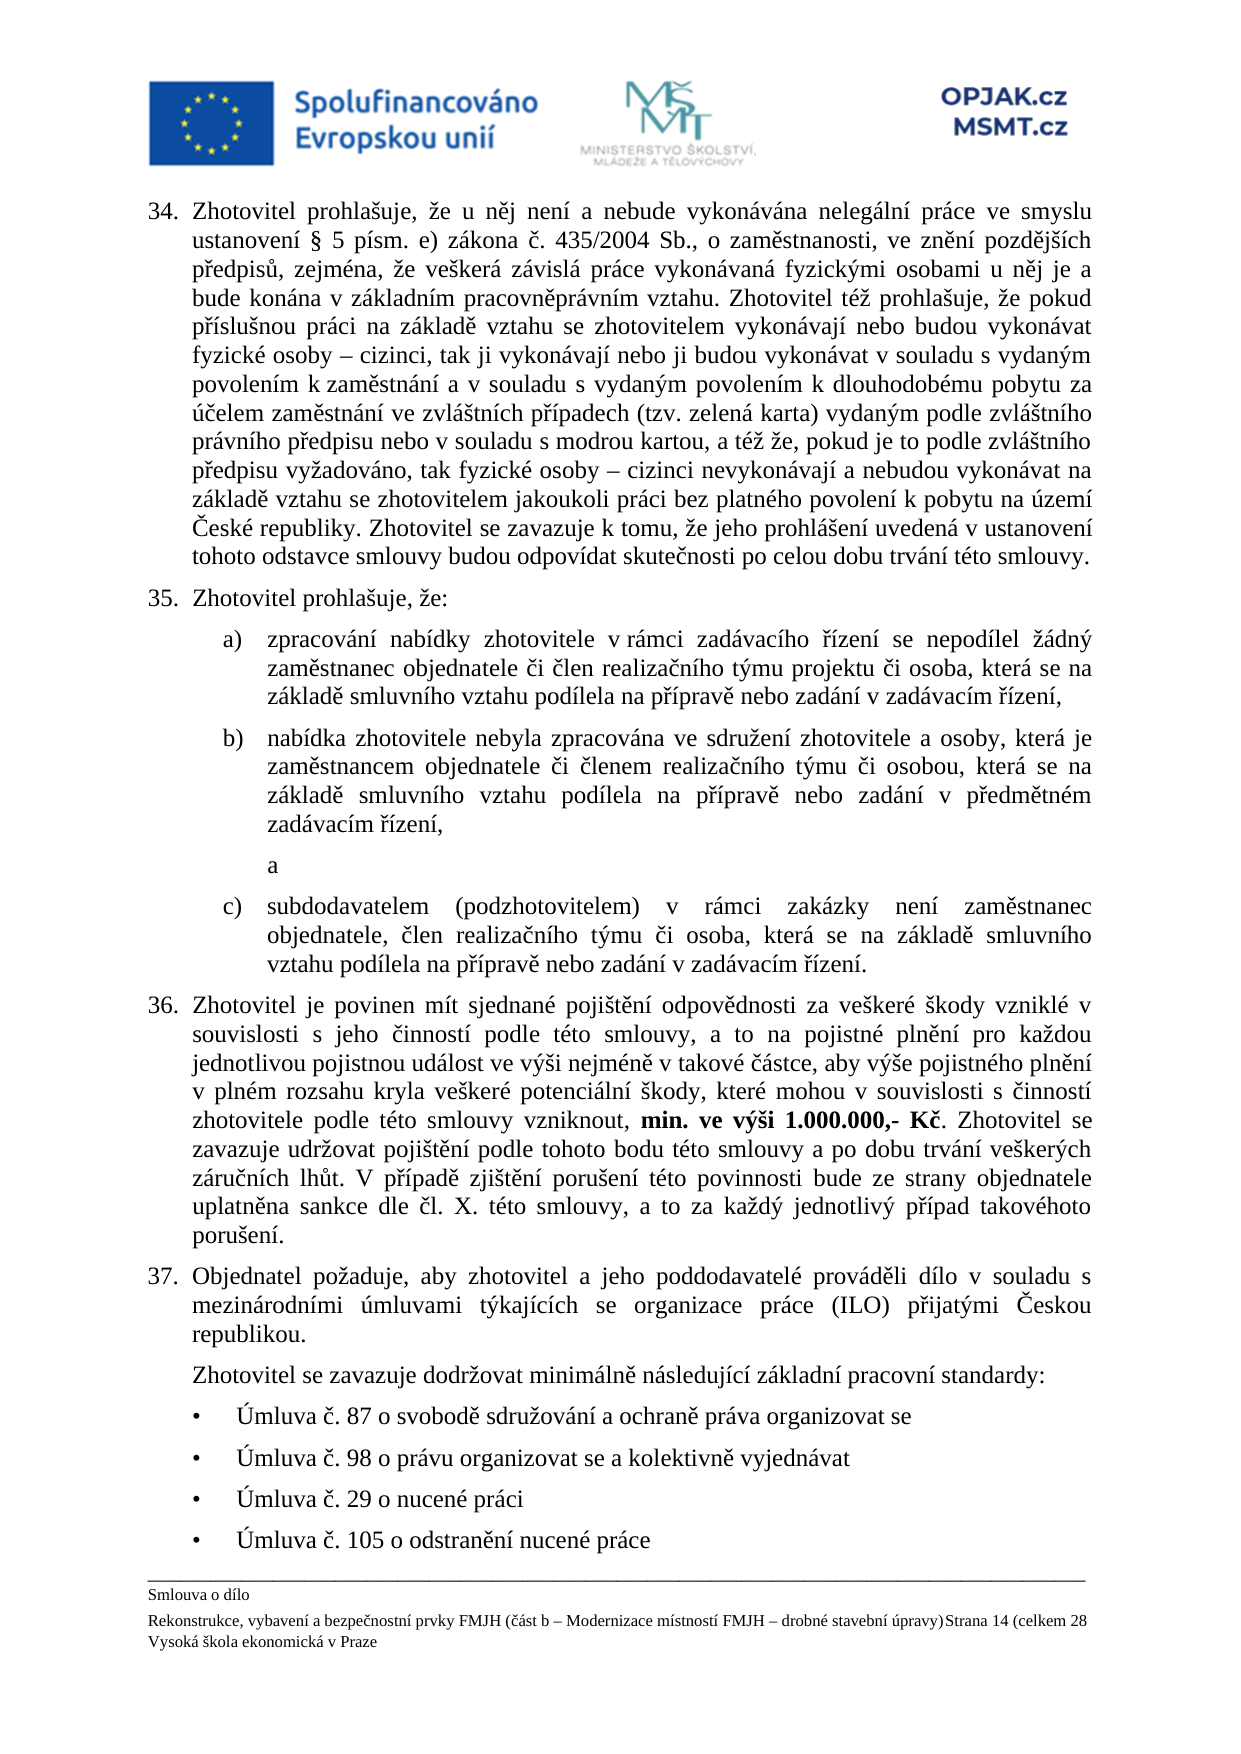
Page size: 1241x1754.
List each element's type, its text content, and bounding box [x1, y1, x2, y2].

text a [267, 850, 1093, 879]
list Zhotovitel prohlašuje, že u něj není a nebude vykonávána nelegální práce ve smyslu ustanovení § 5 písm. e) zákona č. 435/2004 Sb., o zaměstnanosti, ve znění pozdějších předpisů, zejména, že veškerá závislá práce vykonávaná fyzickými osobami u něj je a bude konána v základním pracovněprávním vztahu. Zhotovitel též prohlašuje, že pokud příslušnou práci na základě vztahu se zhotovitelem vykonávají nebo budou vykonávat fyzické osoby – cizinci, tak ji vykonávají nebo ji budou vykonávat v souladu s vydaným povolením k zaměstnání a v souladu s vydaným povolením k dlouhodobému pobytu za účelem zaměstnání ve zvláštních případech (tzv. zelená karta) vydaným podle zvláštního právního předpisu nebo v souladu s modrou kartou, a též že, pokud je to podle zvláštního předpisu vyžadováno, tak fyzické osoby – cizinci nevykonávají a nebudou vykonávat na základě vztahu se zhotovitelem jakoukoli práci bez platného povolení k pobytu na území České republiky. Zhotovitel se zavazuje k tomu, že jeho prohlášení uvedená v ustanovení tohoto odstavce smlouvy budou odpovídat skutečnosti po celou dobu trvání této smlouvy. [148, 196, 1093, 570]
picture [147, 79, 756, 168]
picture [899, 73, 1084, 168]
list Objednatel požaduje, aby zhotovitel a jeho poddodavatelé prováděli dílo v souladu s mezinárodními úmluvami týkajících se organizace práce (ILO) přijatými Českou republikou. [147, 1261, 1093, 1348]
list • Úmluva č. 87 o svobodě sdružování a ochraně práva organizovat se [192, 1401, 1093, 1430]
list • Úmluva č. 98 o právu organizovat se a kolektivně vyjednávat [192, 1443, 1093, 1471]
list • Úmluva č. 105 o odstranění nucené práce [192, 1525, 1093, 1554]
list Zhotovitel je povinen mít sjednané pojištění odpovědnosti za veškeré škody vzniklé v souvislosti s jeho činností podle této smlouvy, a to na pojistné plnění pro každou jednotlivou pojistnou událost ve výši nejméně v takové částce, aby výše pojistného plnění v plném rozsahu kryla veškeré potenciální škody, které mohou v souvislosti s činností zhotovitele podle této smlouvy vzniknout, min. ve výši 1.000.000,- Kč. Zhotovitel se zavazuje udržovat pojištění podle tohoto bodu této smlouvy a po dobu trvání veškerých záručních lhůt. V případě zjištění porušení této povinnosti bude ze strany objednatele uplatněna sankce dle čl. X. této smlouvy, a to za každý jednotlivý případ takovéhoto porušení. [148, 990, 1093, 1249]
list Zhotovitel prohlašuje, že: [148, 583, 1093, 611]
list zpracování nabídky zhotovitele v rámci zadávacího řízení se nepodílel žádný zaměstnanec objednatele či člen realizačního týmu projektu či osoba, která se na základě smluvního vztahu podílela na přípravě nebo zadání v zadávacím řízení, [223, 624, 1093, 710]
list subdodavatelem (podzhotovitelem) v rámci zakázky není zaměstnanec objednatele, člen realizačního týmu či osoba, která se na základě smluvního vztahu podílela na přípravě nebo zadání v zadávacím řízení. [223, 891, 1093, 978]
list • Úmluva č. 29 o nucené práci [192, 1484, 1093, 1513]
list Zhotovitel se zavazuje dodržovat minimálně následující základní pracovní standardy: [192, 1360, 1093, 1389]
list nabídka zhotovitele nebyla zpracována ve sdružení zhotovitele a osoby, která je zaměstnancem objednatele či členem realizačního týmu či osobou, která se na základě smluvního vztahu podílela na přípravě nebo zadání v předmětném zadávacím řízení, [223, 723, 1093, 838]
